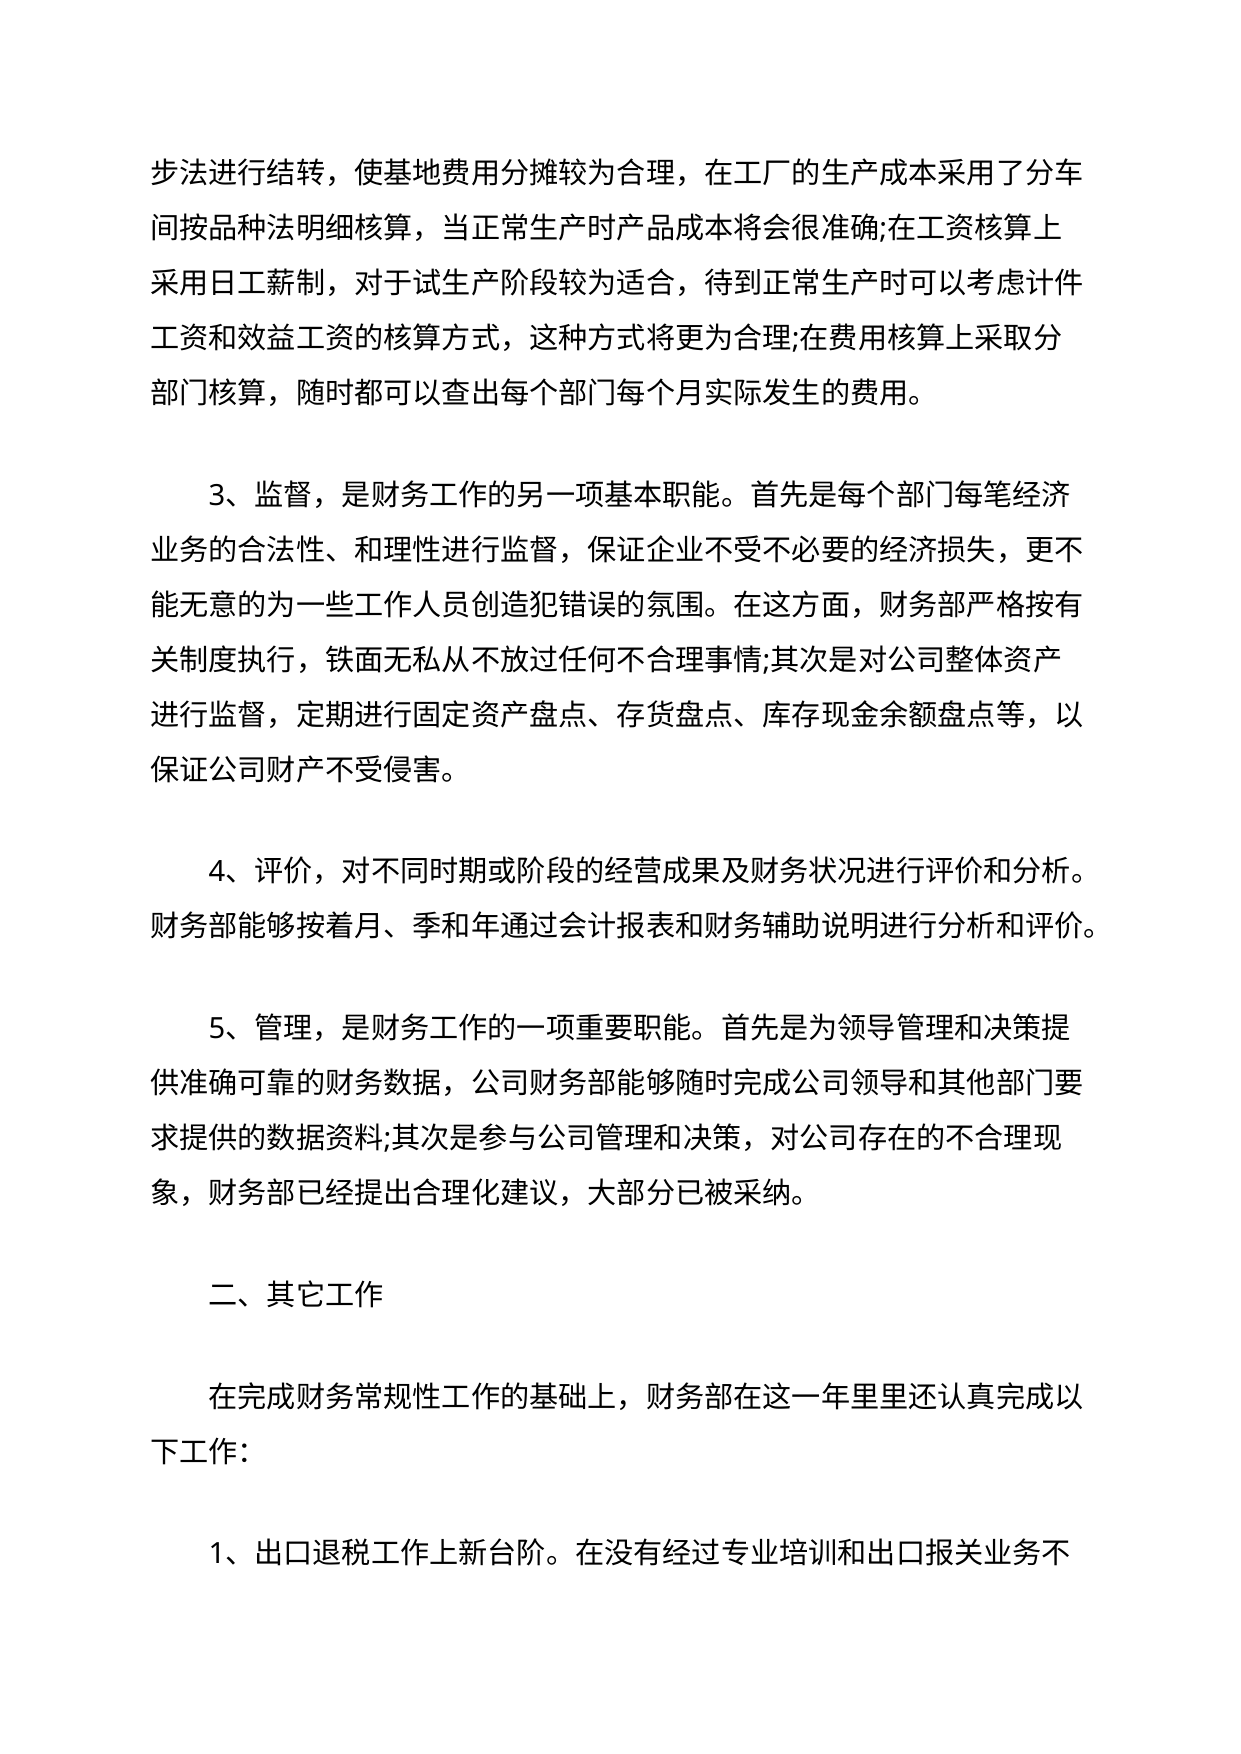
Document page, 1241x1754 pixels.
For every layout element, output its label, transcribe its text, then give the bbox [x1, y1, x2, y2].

text 3、监督，是财务工作的另一项基本职能。首先是每个部门每笔经济业务的合法性、和理性进行监督，保证企业不受不必要的经济损失，更不能无意的为一些工作人员创造犯错误的氛围。在这方面，财务部严格按有关制度执行，铁面无私从不放过任何不合理事情;其次是对公司整体资产进行监督，定期进行固定资产盘点、存货盘点、库存现金余额盘点等，以保证公司财产不受侵害。 [150, 472, 1090, 788]
text 在完成财务常规性工作的基础上，财务部在这一年里里还认真完成以下工作： [150, 1373, 1090, 1470]
text 5、管理，是财务工作的一项重要职能。首先是为领导管理和决策提供准确可靠的财务数据，公司财务部能够随时完成公司领导和其他部门要求提供的数据资料;其次是参与公司管理和决策，对公司存在的不合理现象，财务部已经提出合理化建议，大部分已被采纳。 [150, 1005, 1090, 1212]
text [150, 1530, 1090, 1572]
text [150, 150, 1090, 412]
text 4、评价，对不同时期或阶段的经营成果及财务状况进行评价和分析。财务部能够按着月、季和年通过会计报表和财务辅助说明进行分析和评价。 [150, 848, 1090, 945]
text 二、其它工作 [150, 1271, 1090, 1314]
